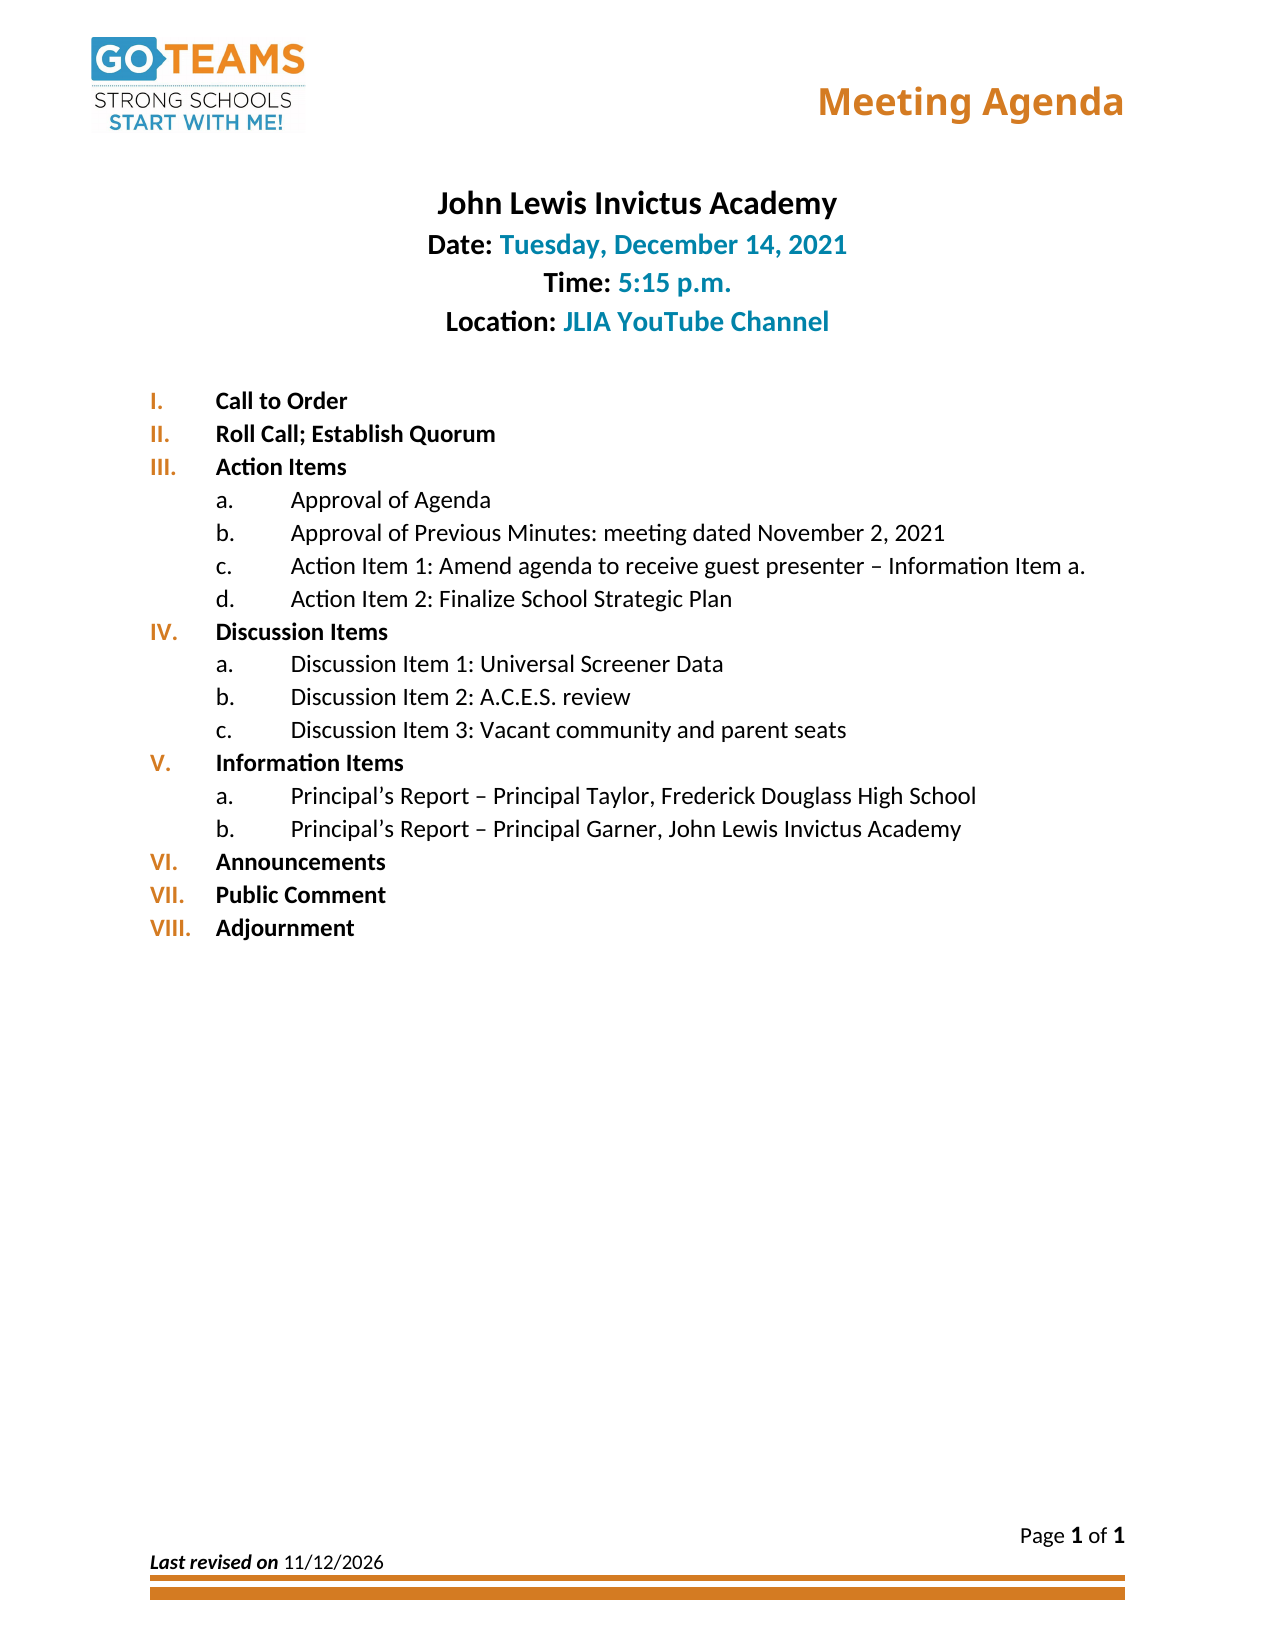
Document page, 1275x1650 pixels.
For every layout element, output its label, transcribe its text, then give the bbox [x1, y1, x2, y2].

text Location: JLIA YouTube Channel [150, 303, 1125, 338]
text Date: Tuesday, December 14, 2021 [150, 226, 1125, 262]
list Information Items [150, 747, 1125, 778]
list Announcements [150, 846, 1125, 877]
text John Lewis Invictus Academy [150, 182, 1125, 223]
list Discussion Items [150, 616, 1125, 646]
list Adjournment [150, 912, 1125, 942]
list Roll Call; Establish Quorum [150, 418, 1125, 449]
list Discussion Item 1: Universal Screener Data [216, 649, 1125, 679]
list Public Comment [150, 879, 1125, 909]
list Call to Order [150, 385, 1125, 416]
list Action Item 2: Finalize School Strategic Plan [216, 583, 1125, 613]
list Discussion Item 2: A.C.E.S. review [216, 682, 1125, 712]
list Discussion Item 3: Vacant community and parent seats [216, 714, 1125, 745]
list Approval of Agenda [216, 484, 1125, 514]
list Action Item 1: Amend agenda to receive guest presenter – Information Item a. [216, 550, 1125, 580]
list Principal’s Report – Principal Taylor, Frederick Douglass High School [216, 780, 1125, 811]
text Time: 5:15 p.m. [150, 264, 1125, 300]
picture [91, 37, 306, 133]
list Principal’s Report – Principal Garner, John Lewis Invictus Academy [216, 813, 1125, 844]
list Action Items [150, 451, 1125, 482]
list Approval of Previous Minutes: meeting dated November 2, 2021 [216, 517, 1125, 547]
